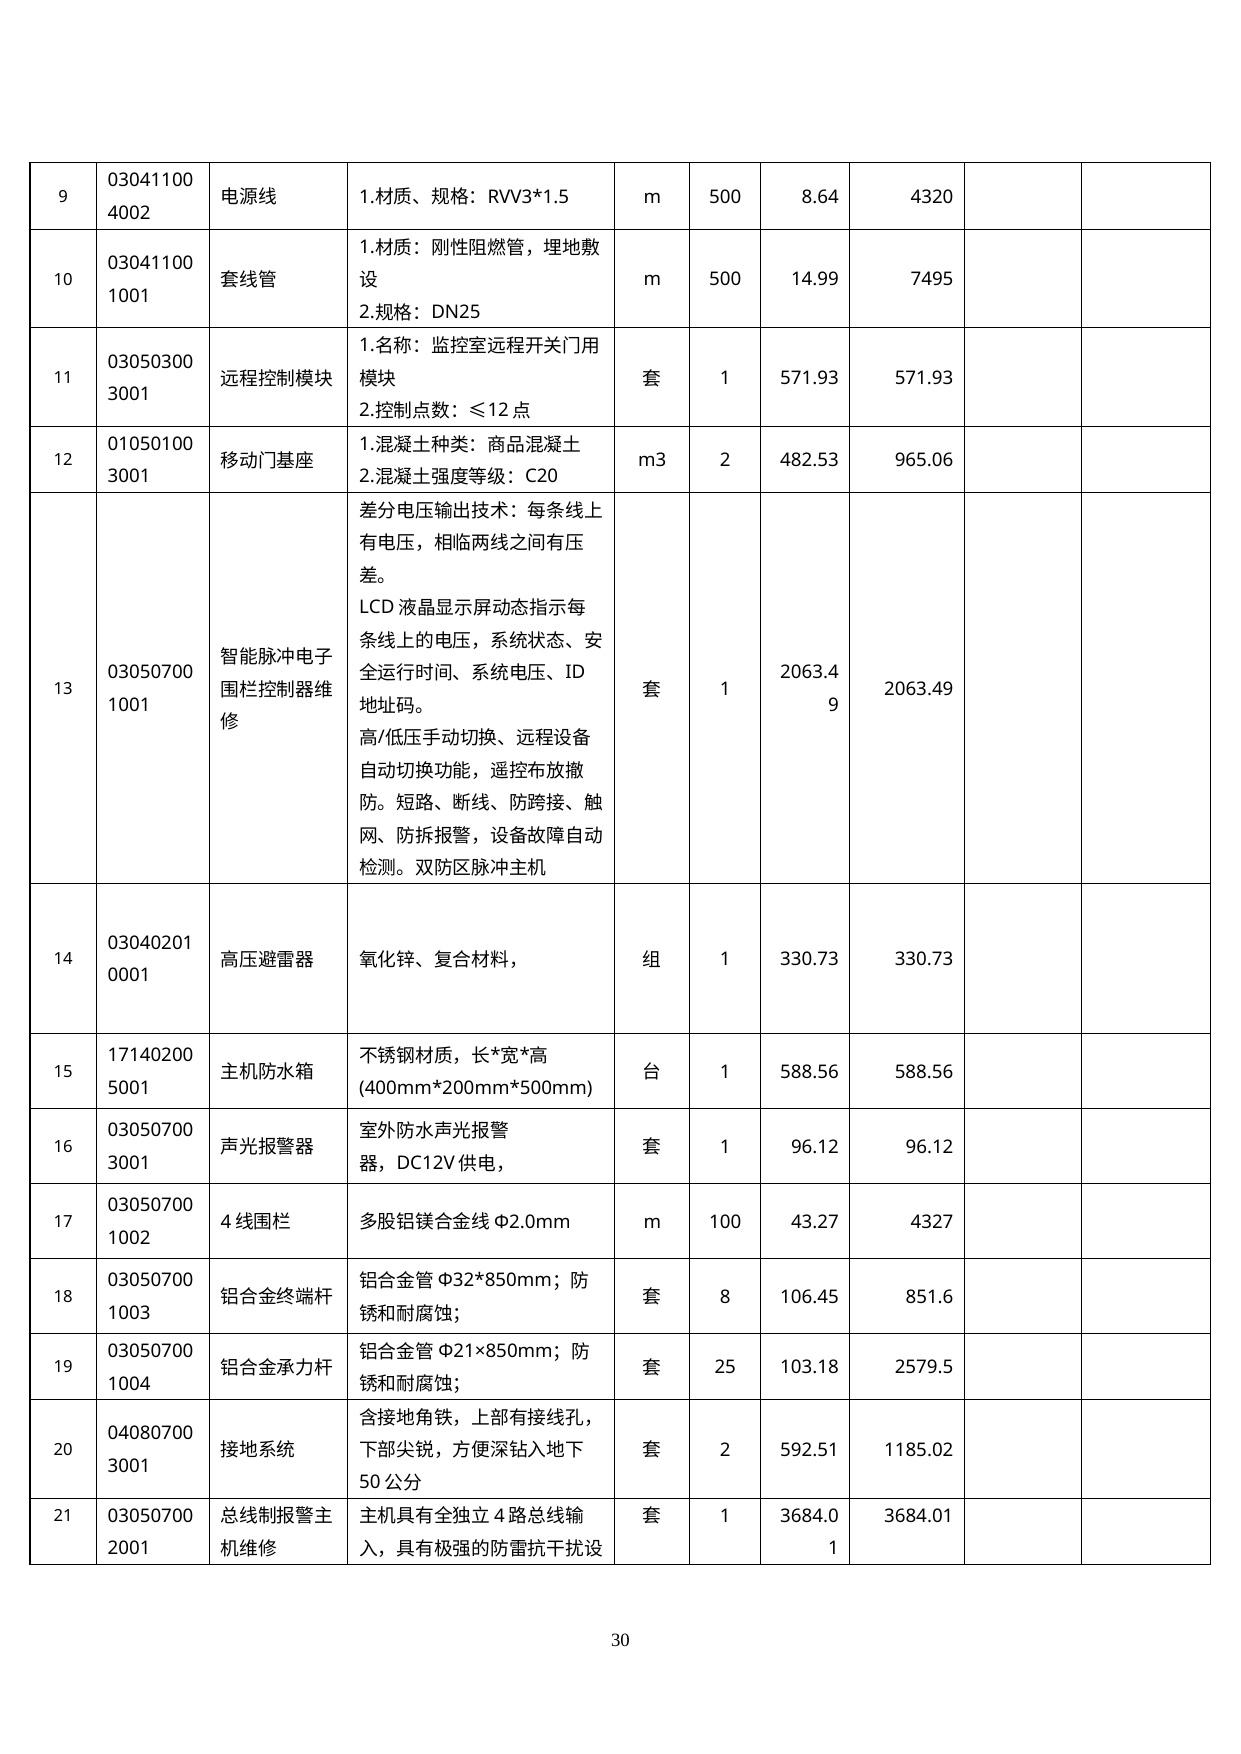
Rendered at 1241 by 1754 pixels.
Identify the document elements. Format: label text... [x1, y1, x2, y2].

table_cell 1.名称：监控室远程开关门用模块 2.控制点数：≤12点 [348, 328, 614, 426]
table_cell 8 [690, 1259, 760, 1333]
table_cell 套 [615, 493, 689, 883]
table_cell 010501003001 [97, 427, 209, 492]
table_cell 103.18 [761, 1334, 849, 1399]
table_cell m [615, 1184, 689, 1258]
table_cell 7495 [850, 230, 964, 327]
table_cell 030503003001 [97, 328, 209, 426]
table_cell 4327 [850, 1184, 964, 1258]
table_cell [1082, 884, 1210, 1033]
table_cell 19 [31, 1334, 96, 1399]
table_cell 500 [690, 163, 760, 229]
table_cell 高压避雷器 [210, 884, 347, 1033]
table_cell 套 [615, 1400, 689, 1497]
table_cell [1082, 427, 1210, 492]
table_cell 套 [615, 1499, 689, 1563]
table_cell 含接地角铁，上部有接线孔，下部尖锐，方便深钻入地下50公分 [348, 1400, 614, 1497]
table_cell 套 [615, 1334, 689, 1399]
table_cell 差分电压输出技术：每条线上有电压，相临两线之间有压差。 LCD液晶显示屏动态指示每条线上的电压，系统状态、安全运行时间、系统电压、ID地址码。 高/低压手动切换、远程设备自动切换功能，遥控布放撤防。短路、断线、防跨接、触网、防拆报警，设备故障自动检测。双防区脉冲主机 [348, 493, 614, 883]
table_cell 接地系统 [210, 1400, 347, 1497]
table_cell 14.99 [761, 230, 849, 327]
table_cell 9 [31, 163, 96, 229]
table_cell 330.73 [761, 884, 849, 1033]
table_cell 室外防水声光报警器，DC12V供电， [348, 1109, 614, 1183]
table_cell 套线管 [210, 230, 347, 327]
table_cell 030411004002 [97, 163, 209, 229]
table_cell 43.27 [761, 1184, 849, 1258]
table_cell 4320 [850, 163, 964, 229]
table_cell [1082, 1499, 1210, 1563]
table_cell 106.45 [761, 1259, 849, 1333]
table_cell 2063.49 [850, 493, 964, 883]
table_cell [1082, 230, 1210, 327]
table_cell 15 [31, 1034, 96, 1108]
table_cell 铝合金管 Φ21×850mm；防锈和耐腐蚀； [348, 1334, 614, 1399]
table_cell 330.73 [850, 884, 964, 1033]
table_cell 851.6 [850, 1259, 964, 1333]
table_cell 主机防水箱 [210, 1034, 347, 1108]
table_cell [965, 427, 1081, 492]
table_cell 铝合金承力杆 [210, 1334, 347, 1399]
table_cell 965.06 [850, 427, 964, 492]
table_cell 铝合金终端杆 [210, 1259, 347, 1333]
table_cell 组 [615, 884, 689, 1033]
table_cell 571.93 [761, 328, 849, 426]
table_cell 588.56 [850, 1034, 964, 1108]
table_cell 3684.01 [850, 1499, 964, 1563]
table_cell 声光报警器 [210, 1109, 347, 1183]
table_cell 4线围栏 [210, 1184, 347, 1258]
table_cell [965, 493, 1081, 883]
table_cell 总线制报警主机维修 [210, 1499, 347, 1563]
table_cell 电源线 [210, 163, 347, 229]
table_cell 1.混凝土种类：商品混凝土 2.混凝土强度等级：C20 [348, 427, 614, 492]
table_cell 1.材质：刚性阻燃管，埋地敷设 2.规格：DN25 [348, 230, 614, 327]
table_cell 482.53 [761, 427, 849, 492]
table_cell 17 [31, 1184, 96, 1258]
table_cell 12 [31, 427, 96, 492]
table_cell 040807003001 [97, 1400, 209, 1497]
table_cell 030507001002 [97, 1184, 209, 1258]
table_cell 1.材质、规格：RVV3*1.5 [348, 163, 614, 229]
table_cell 588.56 [761, 1034, 849, 1108]
table_cell [1082, 1259, 1210, 1333]
table_cell 多股铝镁合金线Φ2.0mm [348, 1184, 614, 1258]
table_cell 1 [690, 1499, 760, 1563]
table_cell 不锈钢材质，长*宽*高(400mm*200mm*500mm) [348, 1034, 614, 1108]
table_cell [1082, 328, 1210, 426]
table_cell [1082, 1400, 1210, 1497]
table_cell 氧化锌、复合材料， [348, 884, 614, 1033]
table_cell 8.64 [761, 163, 849, 229]
table_cell [965, 1184, 1081, 1258]
table_cell 3684.01 [761, 1499, 849, 1563]
table_cell 1 [690, 884, 760, 1033]
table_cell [348, 1499, 614, 1563]
table_cell 030507001003 [97, 1259, 209, 1333]
table_cell 1185.02 [850, 1400, 964, 1497]
table_cell [1082, 1184, 1210, 1258]
table_cell [1082, 1109, 1210, 1183]
table_cell [965, 1499, 1081, 1563]
table_cell 铝合金管Φ32*850mm；防锈和耐腐蚀； [348, 1259, 614, 1333]
table_cell [965, 230, 1081, 327]
table_cell 1 [690, 493, 760, 883]
table_cell 500 [690, 230, 760, 327]
table_cell 13 [31, 493, 96, 883]
table_cell 14 [31, 884, 96, 1033]
table_cell 030507003001 [97, 1109, 209, 1183]
table_cell 套 [615, 328, 689, 426]
table_cell 25 [690, 1334, 760, 1399]
table_cell 18 [31, 1259, 96, 1333]
table_cell [965, 1109, 1081, 1183]
table_cell 11 [31, 328, 96, 426]
table_cell 030411001001 [97, 230, 209, 327]
table_cell 套 [615, 1109, 689, 1183]
table_cell 21 [31, 1499, 96, 1563]
table_cell 台 [615, 1034, 689, 1108]
table_cell [965, 1334, 1081, 1399]
table_cell 远程控制模块 [210, 328, 347, 426]
table_cell [965, 1259, 1081, 1333]
table_cell [1082, 1034, 1210, 1108]
table_cell 571.93 [850, 328, 964, 426]
table_cell 030507001004 [97, 1334, 209, 1399]
table_cell [965, 1034, 1081, 1108]
table_cell 1 [690, 1034, 760, 1108]
table_cell 030507001001 [97, 493, 209, 883]
table_cell 移动门基座 [210, 427, 347, 492]
table_cell [1082, 493, 1210, 883]
table_cell [965, 163, 1081, 229]
table_cell m [615, 230, 689, 327]
table_cell 套 [615, 1259, 689, 1333]
table_cell 030402010001 [97, 884, 209, 1033]
table_cell 96.12 [850, 1109, 964, 1183]
table_cell 592.51 [761, 1400, 849, 1497]
table_cell 2063.49 [761, 493, 849, 883]
table_cell 16 [31, 1109, 96, 1183]
table_cell 20 [31, 1400, 96, 1497]
table_cell 100 [690, 1184, 760, 1258]
table_cell 2 [690, 427, 760, 492]
table_cell 智能脉冲电子围栏控制器维修 [210, 493, 347, 883]
table_cell m3 [615, 427, 689, 492]
table_cell 2 [690, 1400, 760, 1497]
table_cell 171402005001 [97, 1034, 209, 1108]
table_cell 030507002001 [97, 1499, 209, 1563]
table_cell 2579.5 [850, 1334, 964, 1399]
table_cell [1082, 163, 1210, 229]
table_cell 1 [690, 1109, 760, 1183]
table_cell m [615, 163, 689, 229]
table_cell 1 [690, 328, 760, 426]
table_cell [965, 1400, 1081, 1497]
table_cell [965, 328, 1081, 426]
table_cell [965, 884, 1081, 1033]
table_cell 96.12 [761, 1109, 849, 1183]
table_cell [1082, 1334, 1210, 1399]
table_cell 10 [31, 230, 96, 327]
